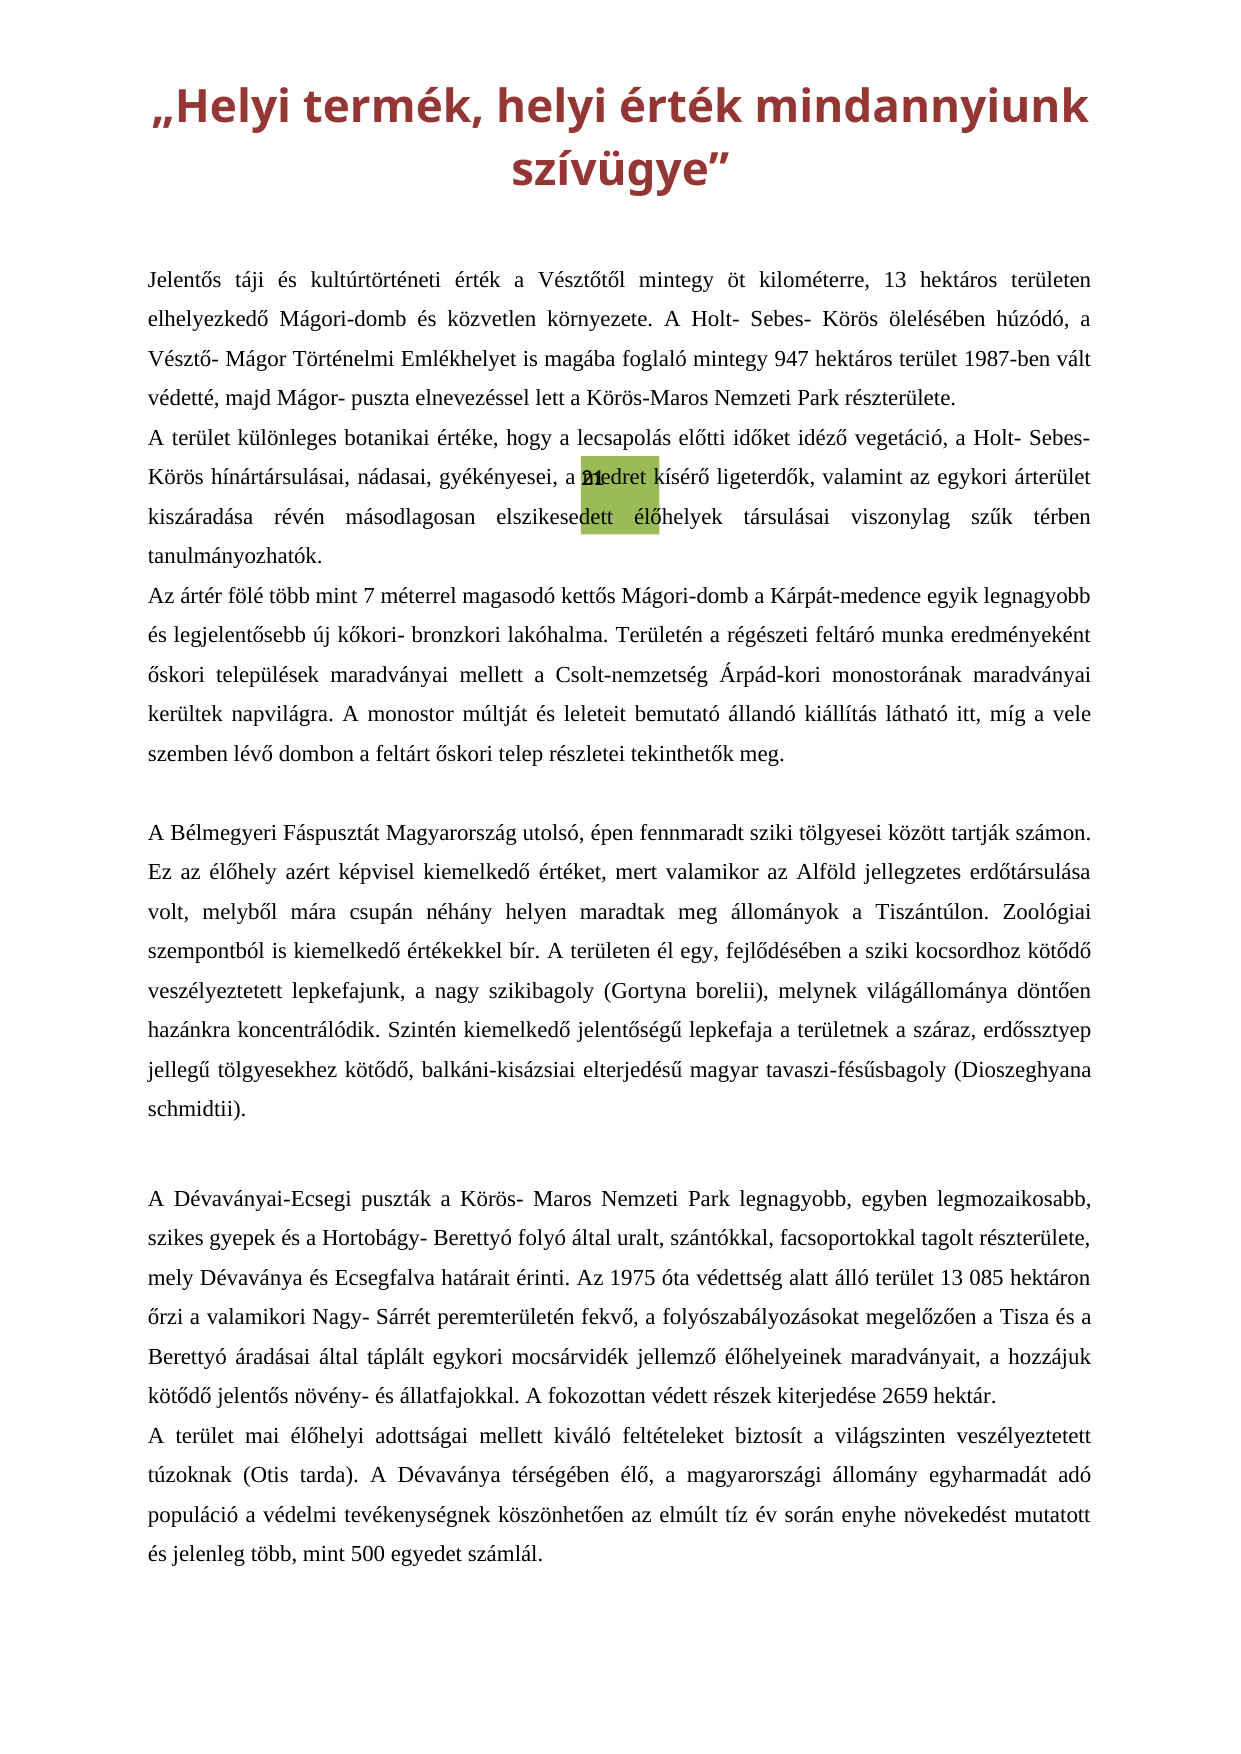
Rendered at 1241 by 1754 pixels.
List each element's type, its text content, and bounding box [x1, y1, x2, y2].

text A terület mai élőhelyi adottságai mellett kiváló feltételeket biztosít a világszinten veszélyeztetett túzoknak (Otis tarda). A Dévaványa térségében élő, a magyarországi állomány egyharmadát adó populáció a védelmi tevékenységnek köszönhetően az elmúlt tíz év során enyhe növekedést mutatott és jelenleg több, mint 500 egyedet számlál. [148, 1422, 1093, 1567]
text A Dévaványai-Ecsegi puszták a Körös- Maros Nemzeti Park legnagyobb, egyben legmozaikosabb, szikes gyepek és a Hortobágy- Berettyó folyó által uralt, szántókkal, facsoportokkal tagolt részterülete, mely Dévaványa és Ecsegfalva határait érinti. Az 1975 óta védettség alatt álló terület 13 085 hektáron őrzi a valamikori Nagy- Sárrét peremterületén fekvő, a folyószabályozásokat megelőzően a Tisza és a Berettyó áradásai által táplált egykori mocsárvidék jellemző élőhelyeinek maradványait, a hozzájuk kötődő jelentős növény- és állatfajokkal. A fokozottan védett részek kiterjedése 2659 hektár. [148, 1185, 1093, 1409]
text A Bélmegyeri Fáspusztát Magyarország utolsó, épen fennmaradt sziki tölgyesei között tartják számon. Ez az élőhely azért képvisel kiemelkedő értéket, mert valamikor az Alföld jellegzetes erdőtársulása volt, melyből mára csupán néhány helyen maradtak meg állományok a Tiszántúlon. Zoológiai szempontból is kiemelkedő értékekkel bír. A területen él egy, fejlődésében a sziki kocsordhoz kötődő veszélyeztetett lepkefajunk, a nagy szikibagoly (Gortyna borelii), melynek világállománya döntően hazánkra koncentrálódik. Szintén kiemelkedő jelentőségű lepkefaja a területnek a száraz, erdőssztyep jellegű tölgyesekhez kötődő, balkáni-kisázsiai elterjedésű magyar tavaszi-fésűsbagoly (Dioszeghyana schmidtii). [148, 819, 1093, 1121]
text Az ártér fölé több mint 7 méterrel magasodó kettős Mágori-domb a Kárpát-medence egyik legnagyobb és legjelentősebb új kőkori- bronzkori lakóhalma. Területén a régészeti feltáró munka eredményeként őskori települések maradványai mellett a Csolt-nemzetség Árpád-kori monostorának maradványai kerültek napvilágra. A monostor múltját és leleteit bemutató állandó kiállítás látható itt, míg a vele szemben lévő dombon a feltárt őskori telep részletei tekinthetők meg. [148, 582, 1093, 766]
text Jelentős táji és kultúrtörténeti érték a Vésztőtől mintegy öt kilométerre, 13 hektáros területen elhelyezkedő Mágori-domb és közvetlen környezete. A Holt- Sebes- Körös ölelésében húzódó, a Vésztő- Mágor Történelmi Emlékhelyet is magába foglaló mintegy 947 hektáros terület 1987-ben vált védetté, majd Mágor- puszta elnevezéssel lett a Körös-Maros Nemzeti Park részterülete. [148, 266, 1093, 411]
text A terület különleges botanikai értéke, hogy a lecsapolás előtti időket idéző vegetáció, a Holt- Sebes- Körös hínártársulásai, nádasai, gyékényesei, a medret kísérő ligeterdők, valamint az egykori árterület kiszáradása révén másodlagosan elszikesedett élőhelyek társulásai viszonylag szűk térben tanulmányozhatók. [148, 424, 1093, 569]
